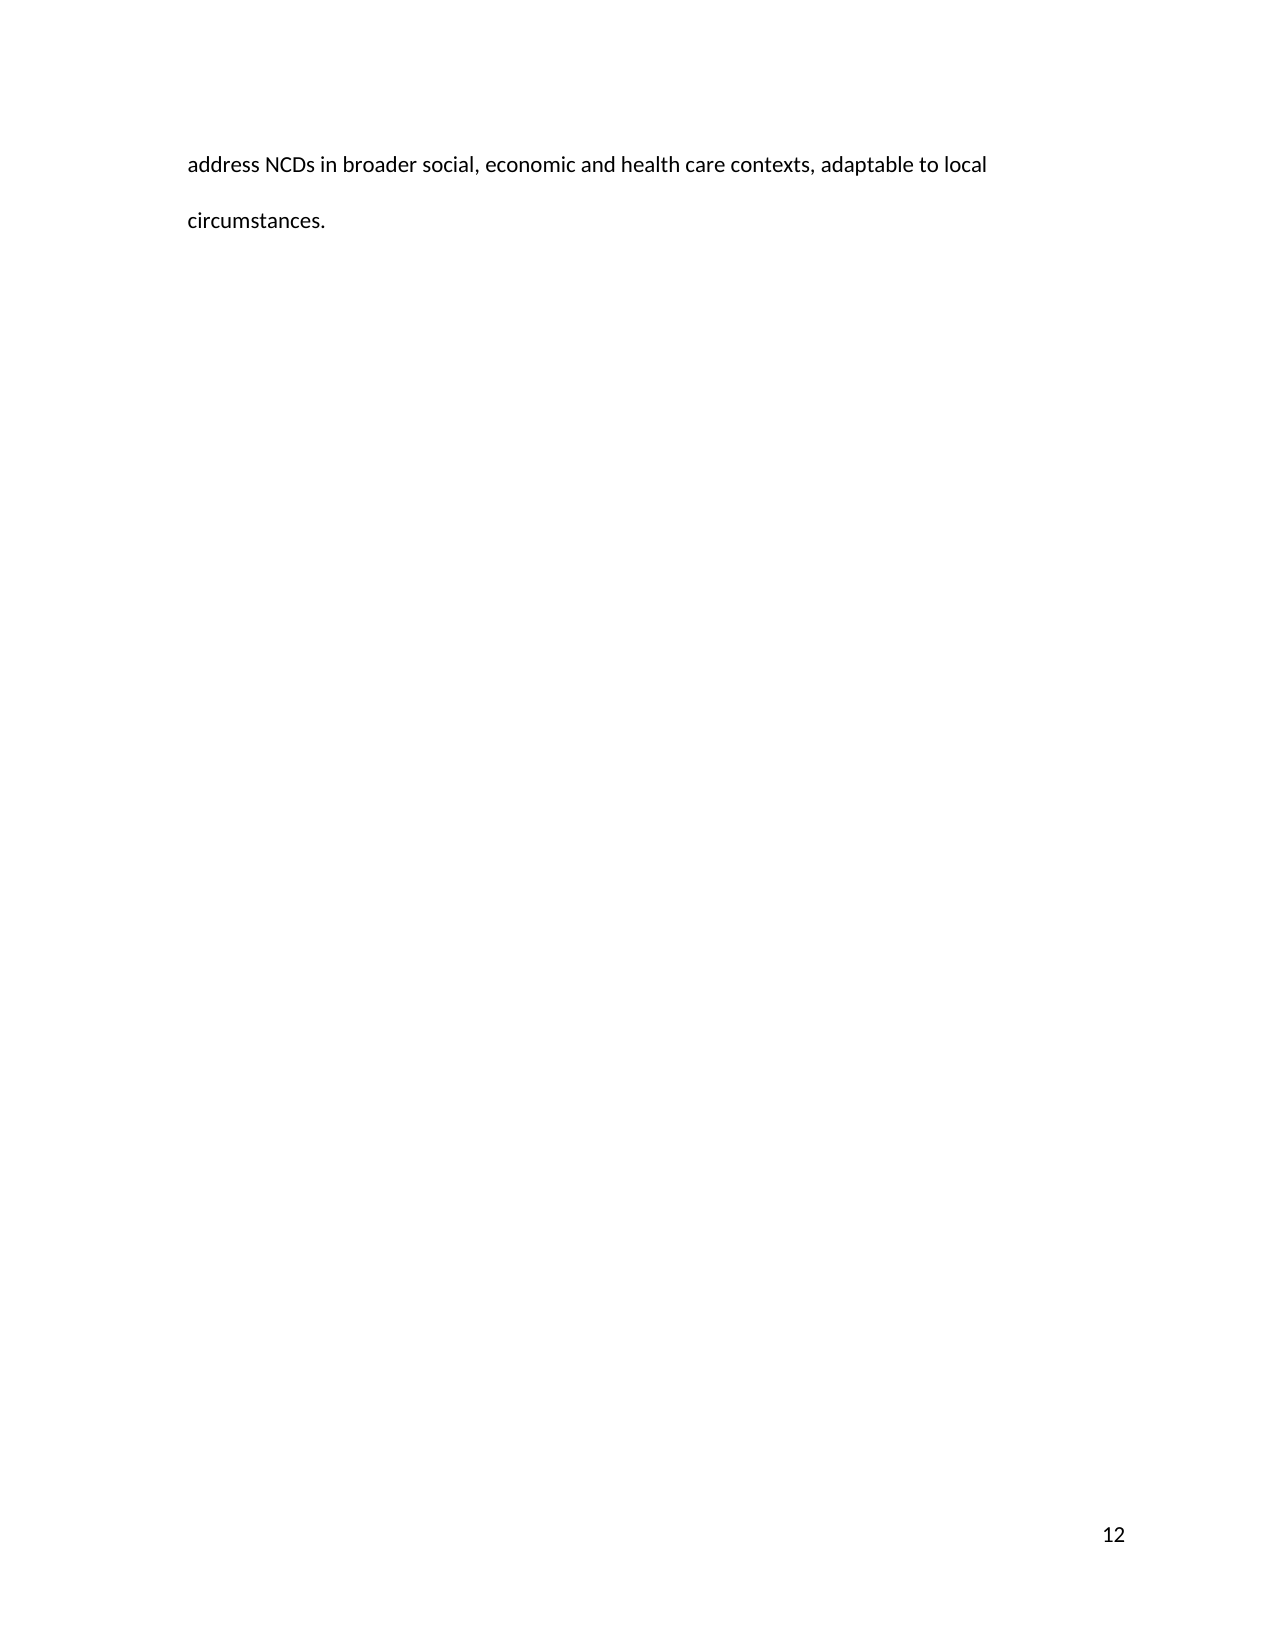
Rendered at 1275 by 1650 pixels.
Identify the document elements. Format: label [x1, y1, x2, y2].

text [187, 150, 1125, 234]
